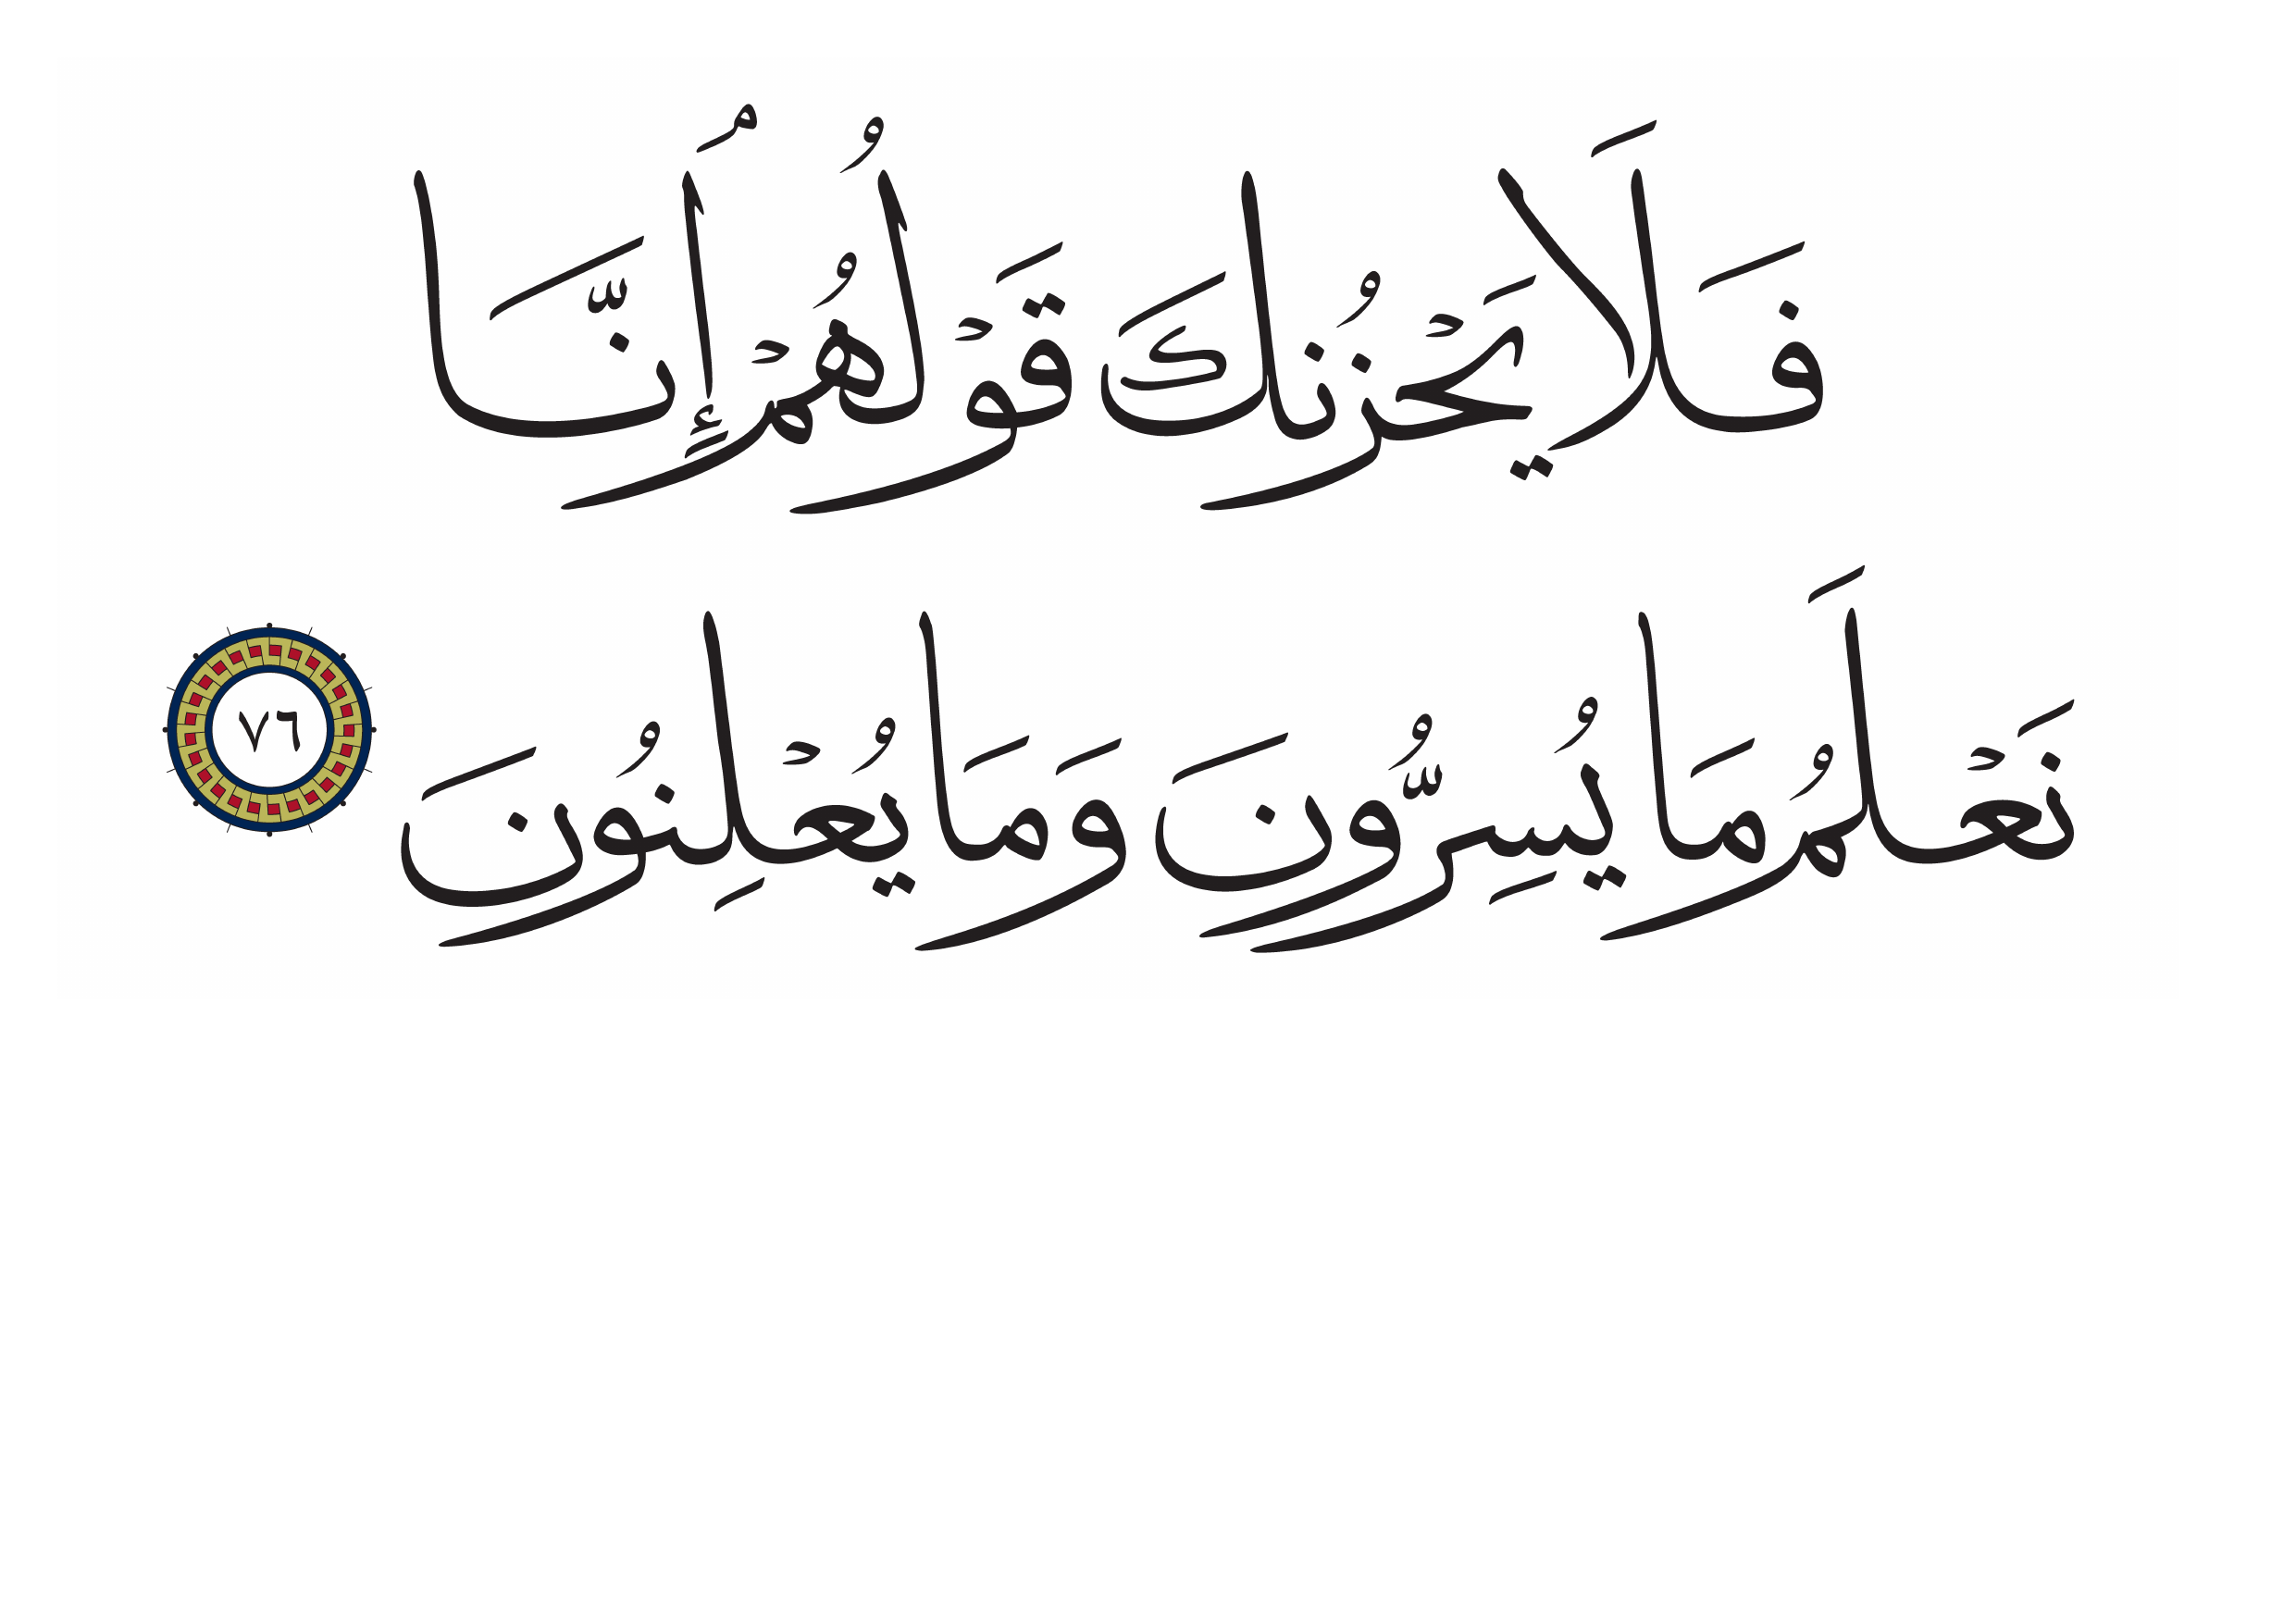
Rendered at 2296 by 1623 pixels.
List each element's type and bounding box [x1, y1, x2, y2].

picture [57, 57, 2179, 999]
